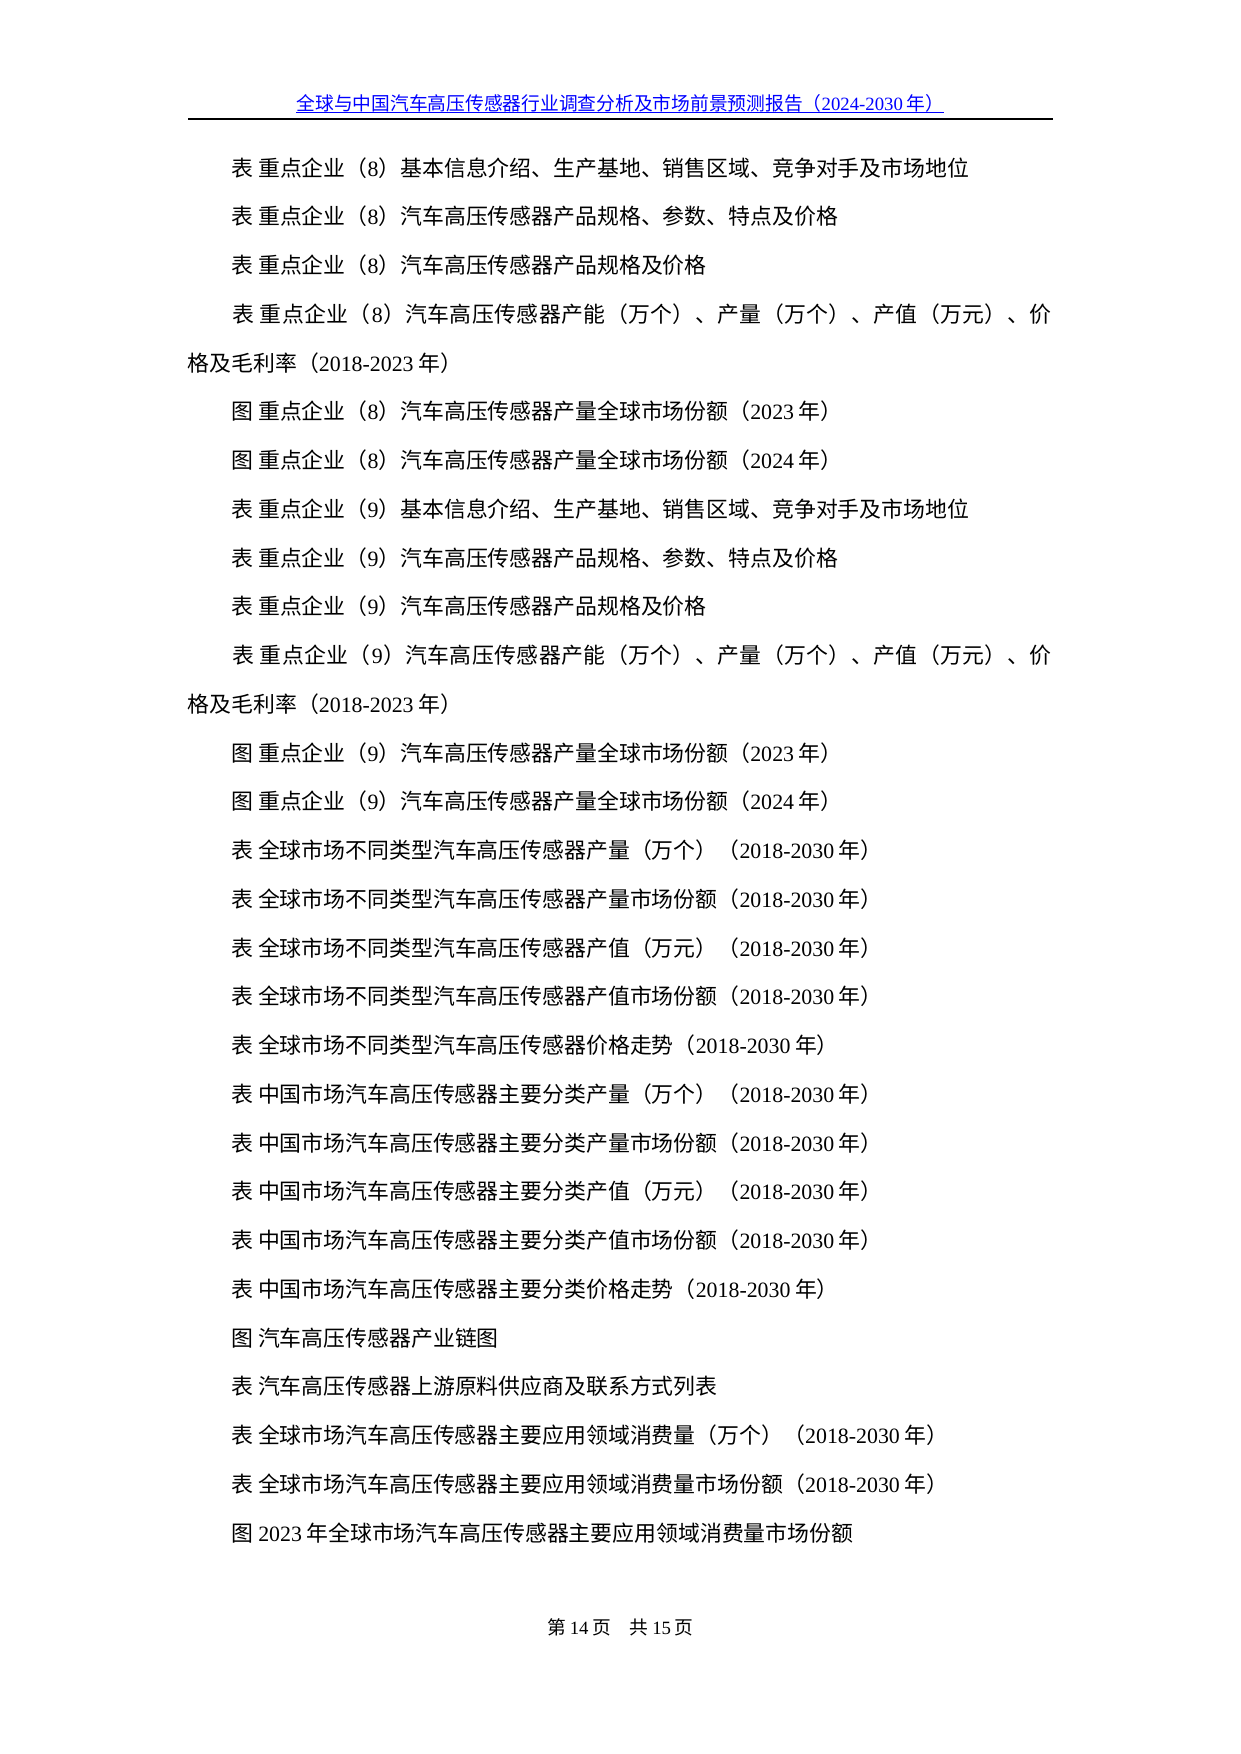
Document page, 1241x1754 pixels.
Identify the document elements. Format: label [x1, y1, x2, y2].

text [187, 150, 1053, 1548]
